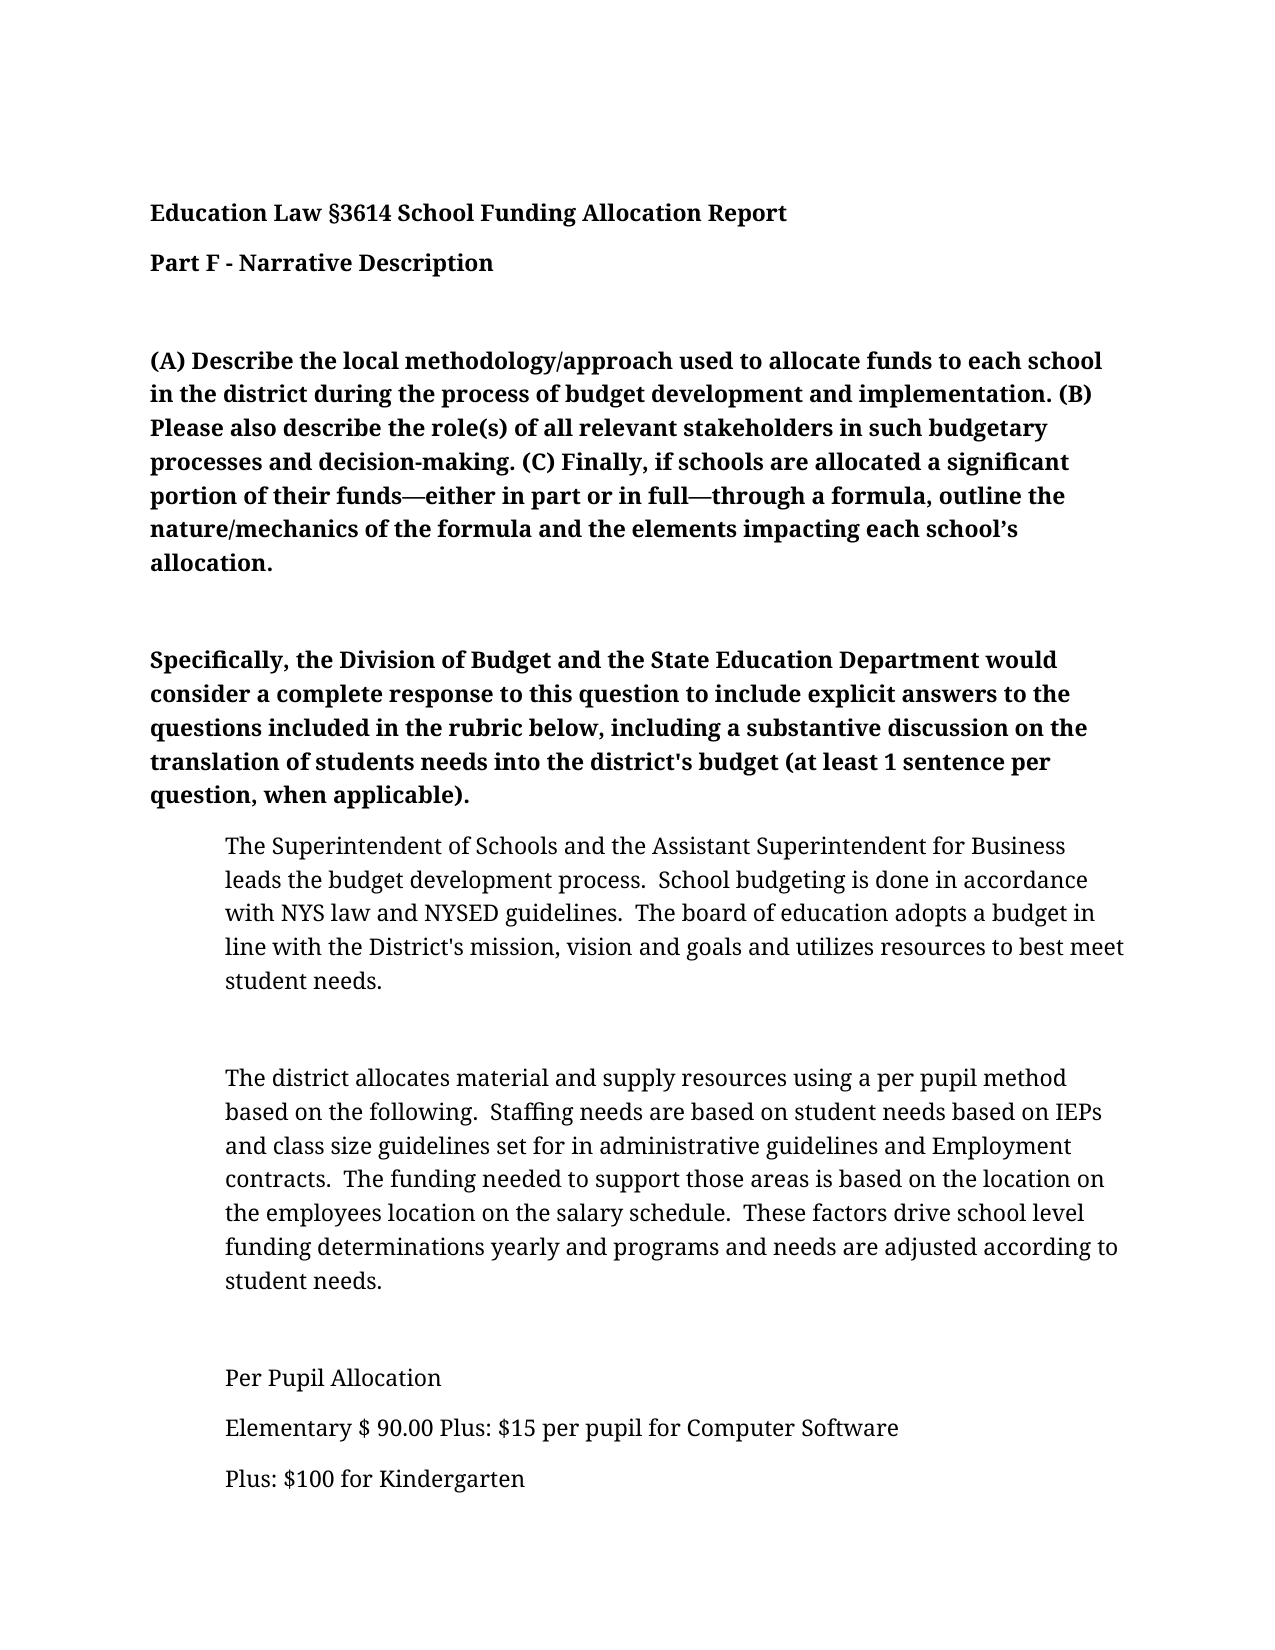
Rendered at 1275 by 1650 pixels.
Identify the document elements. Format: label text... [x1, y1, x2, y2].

text Elementary $ 90.00 Plus: $15 per pupil for Computer Software [225, 1412, 1125, 1443]
text The Superintendent of Schools and the Assistant Superintendent for Business leads the budget development process. School budgeting is done in accordance with NYS law and NYSED guidelines. The board of education adopts a budget in line with the District's mission, vision and goals and utilizes resources to best meet student needs. [225, 830, 1125, 996]
text The district allocates material and supply resources using a per pupil method based on the following. Staffing needs are based on student needs based on IEPs and class size guidelines set for in administrative guidelines and Employment contracts. The funding needed to support those areas is based on the location on the employees location on the salary schedule. These factors drive school level funding determinations yearly and programs and needs are adjusted according to student needs. [225, 1062, 1125, 1296]
text Education Law §3614 School Funding Allocation Report [150, 197, 1125, 228]
text Per Pupil Allocation [225, 1362, 1125, 1393]
list (A) Describe the local methodology/approach used to allocate funds to each school in the district during the process of budget development and implementation. (B) Please also describe the role(s) of all relevant stakeholders in such budgetary processes and decision-making. (C) Finally, if schools are allocated a significant portion of their funds—either in part or in full—through a formula, outline the nature/mechanics of the formula and the elements impacting each school’s allocation. [150, 344, 1125, 578]
text Part F - Narrative Description [150, 247, 1125, 278]
text Specifically, the Division of Budget and the State Education Department would consider a complete response to this question to include explicit answers to the questions included in the rubric below, including a substantive discussion on the translation of students needs into the district's budget (at least 1 sentence per question, when applicable). [150, 644, 1125, 811]
text Plus: $100 for Kindergarten [225, 1463, 1125, 1494]
